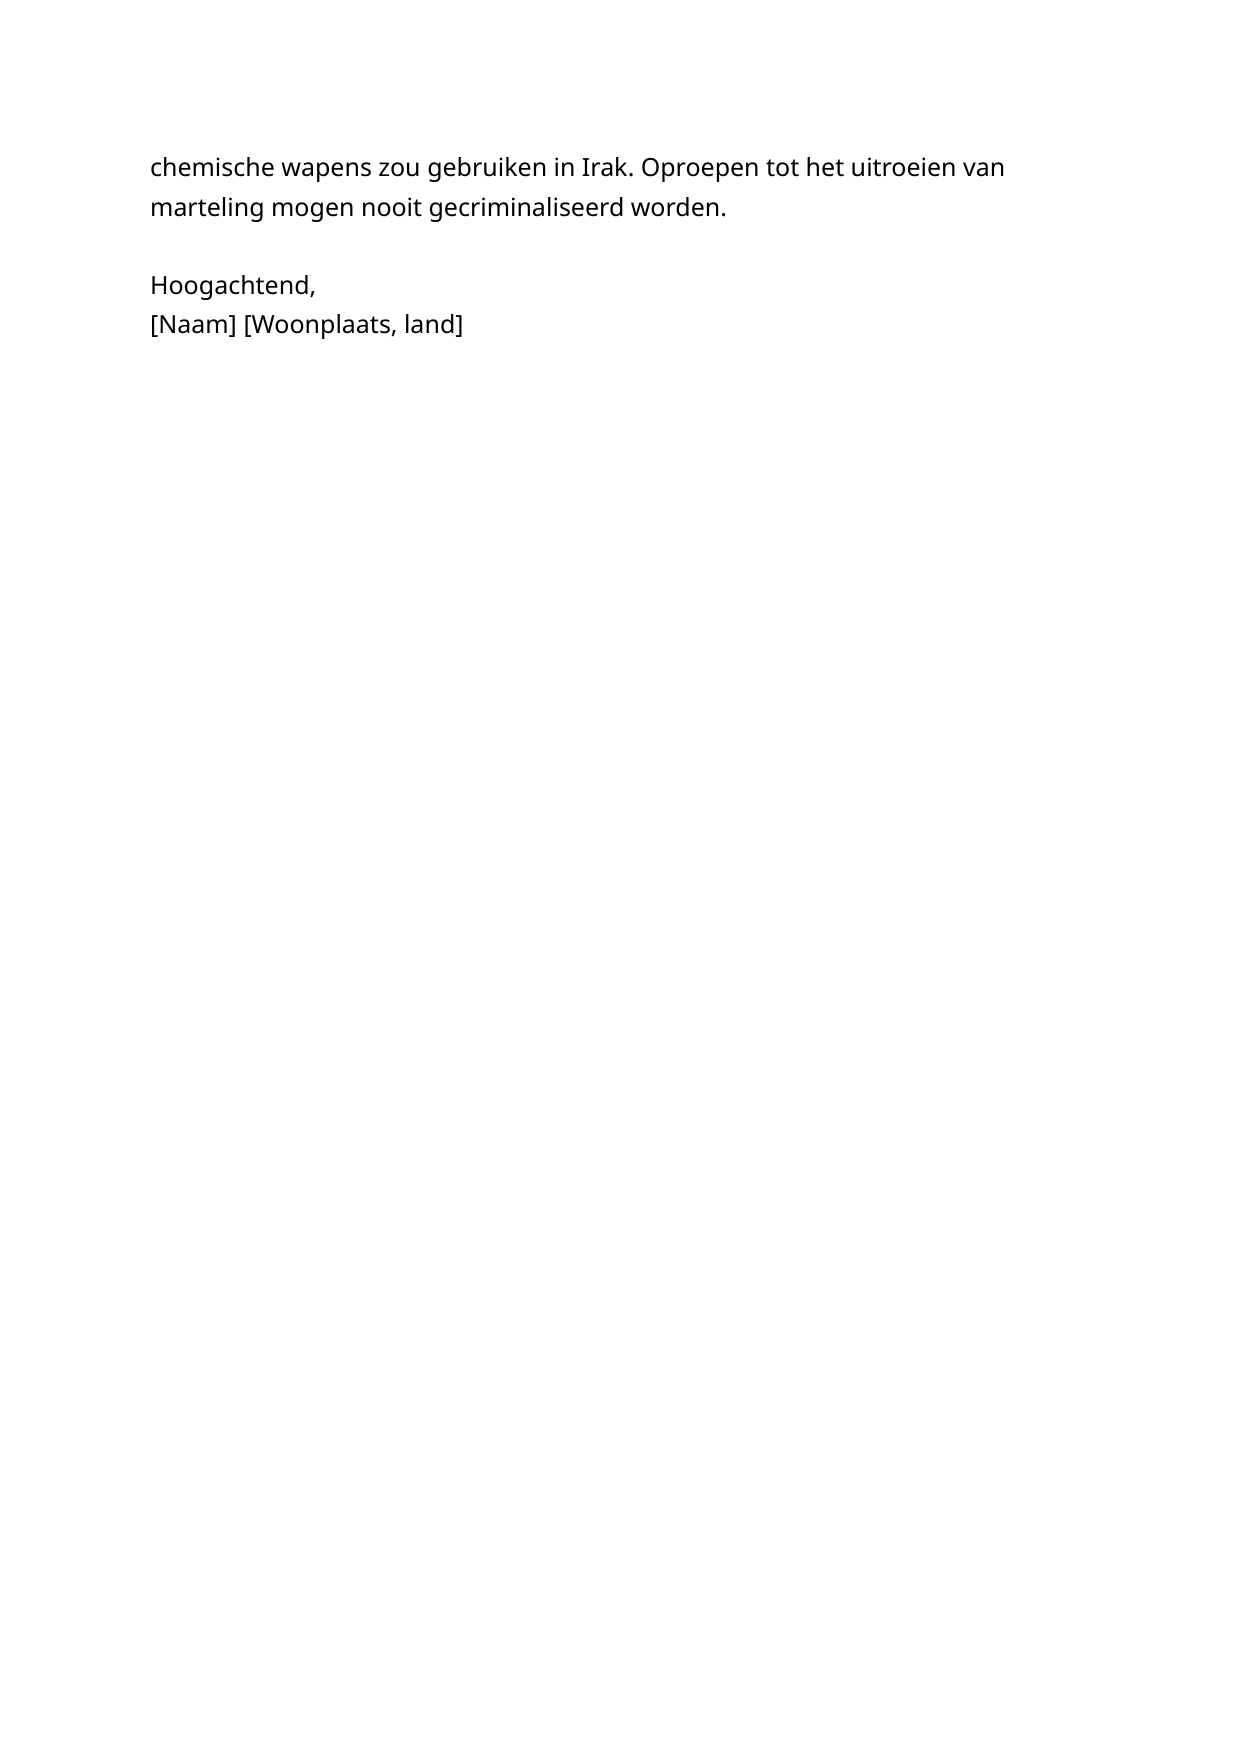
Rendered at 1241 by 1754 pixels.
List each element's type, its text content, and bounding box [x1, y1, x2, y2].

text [150, 150, 1090, 223]
text [Naam] [Woonplaats, land] [150, 307, 1090, 341]
text Hoogachtend, [150, 267, 1090, 302]
